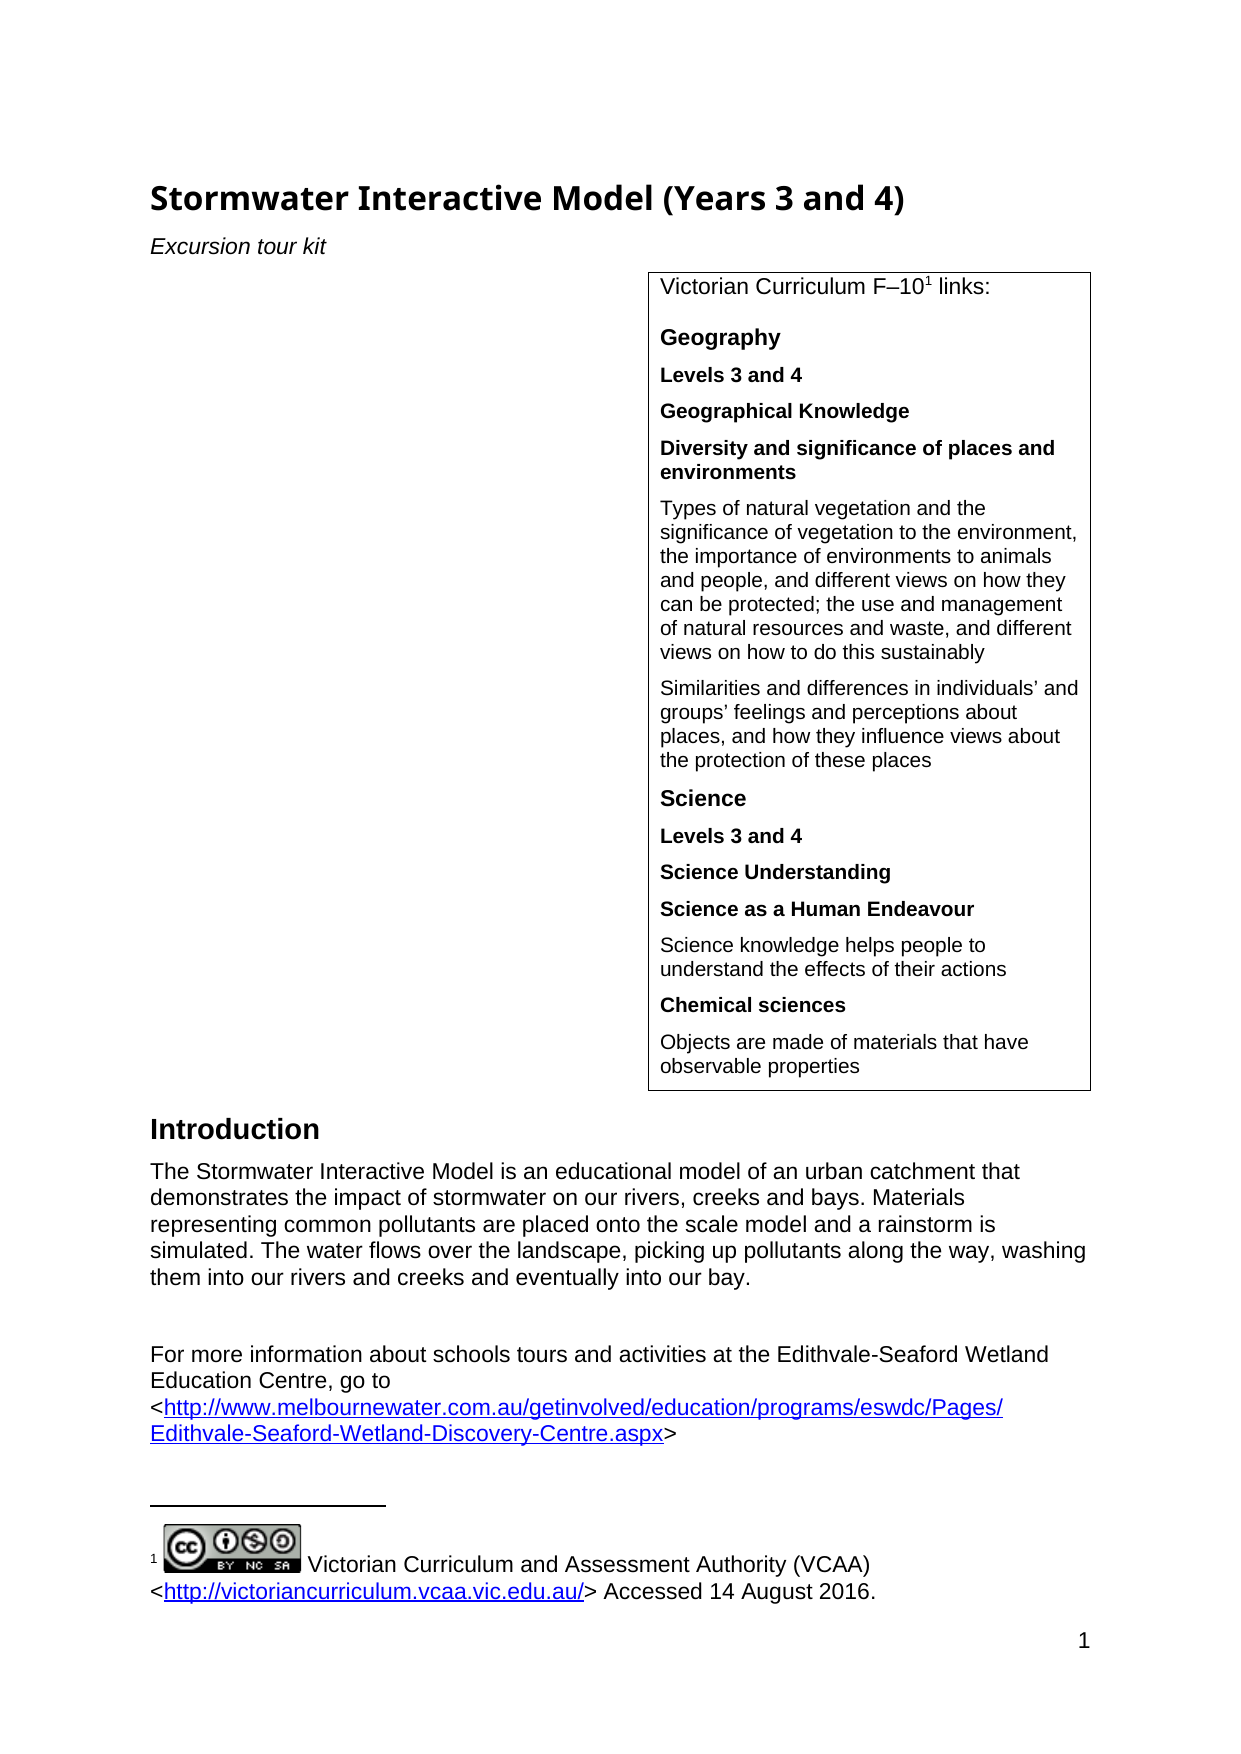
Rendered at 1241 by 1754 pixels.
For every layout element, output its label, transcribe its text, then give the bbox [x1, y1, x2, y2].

text For more information about schools tours and activities at the Edithvale-Seaford Wetland Education Centre, go to <http://www.melbournewater.com.au/getinvolved/education/programs/eswdc/Pages/Edithvale-Seaford-Wetland-Discovery-Centre.aspx> [150, 1341, 1090, 1447]
subtitle Stormwater Interactive Model (Years 3 and 4) [150, 175, 1090, 220]
picture [163, 1524, 302, 1573]
subtitle Introduction [150, 1112, 1090, 1146]
text Excursion tour kit [150, 233, 1090, 259]
table_header Victorian Curriculum F–10 links: Geography Levels 3 and 4 Geographical Knowledge Diversity and significance of places and environments Types of natural vegetation and the significance of vegetation to the environment, the importance of environments to animals and people, and different views on how they can be protected; the use and management of natural resources and waste, and different views on how to do this sustainably Similarities and differences in individuals’ and groups’ feelings and perceptions about places, and how they influence views about the protection of these places Science Levels 3 and 4 Science Understanding Science as a Human Endeavour Science knowledge helps people to understand the effects of their actions Chemical sciences Objects are made of materials that have observable properties [649, 273, 1090, 1090]
text The Stormwater Interactive Model is an educational model of an urban catchment that demonstrates the impact of stormwater on our rivers, creeks and bays. Materials representing common pollutants are placed onto the scale model and a rainstorm is simulated. The water flows over the landscape, picking up pollutants along the way, washing them into our rivers and creeks and eventually into our bay. [150, 1158, 1090, 1290]
